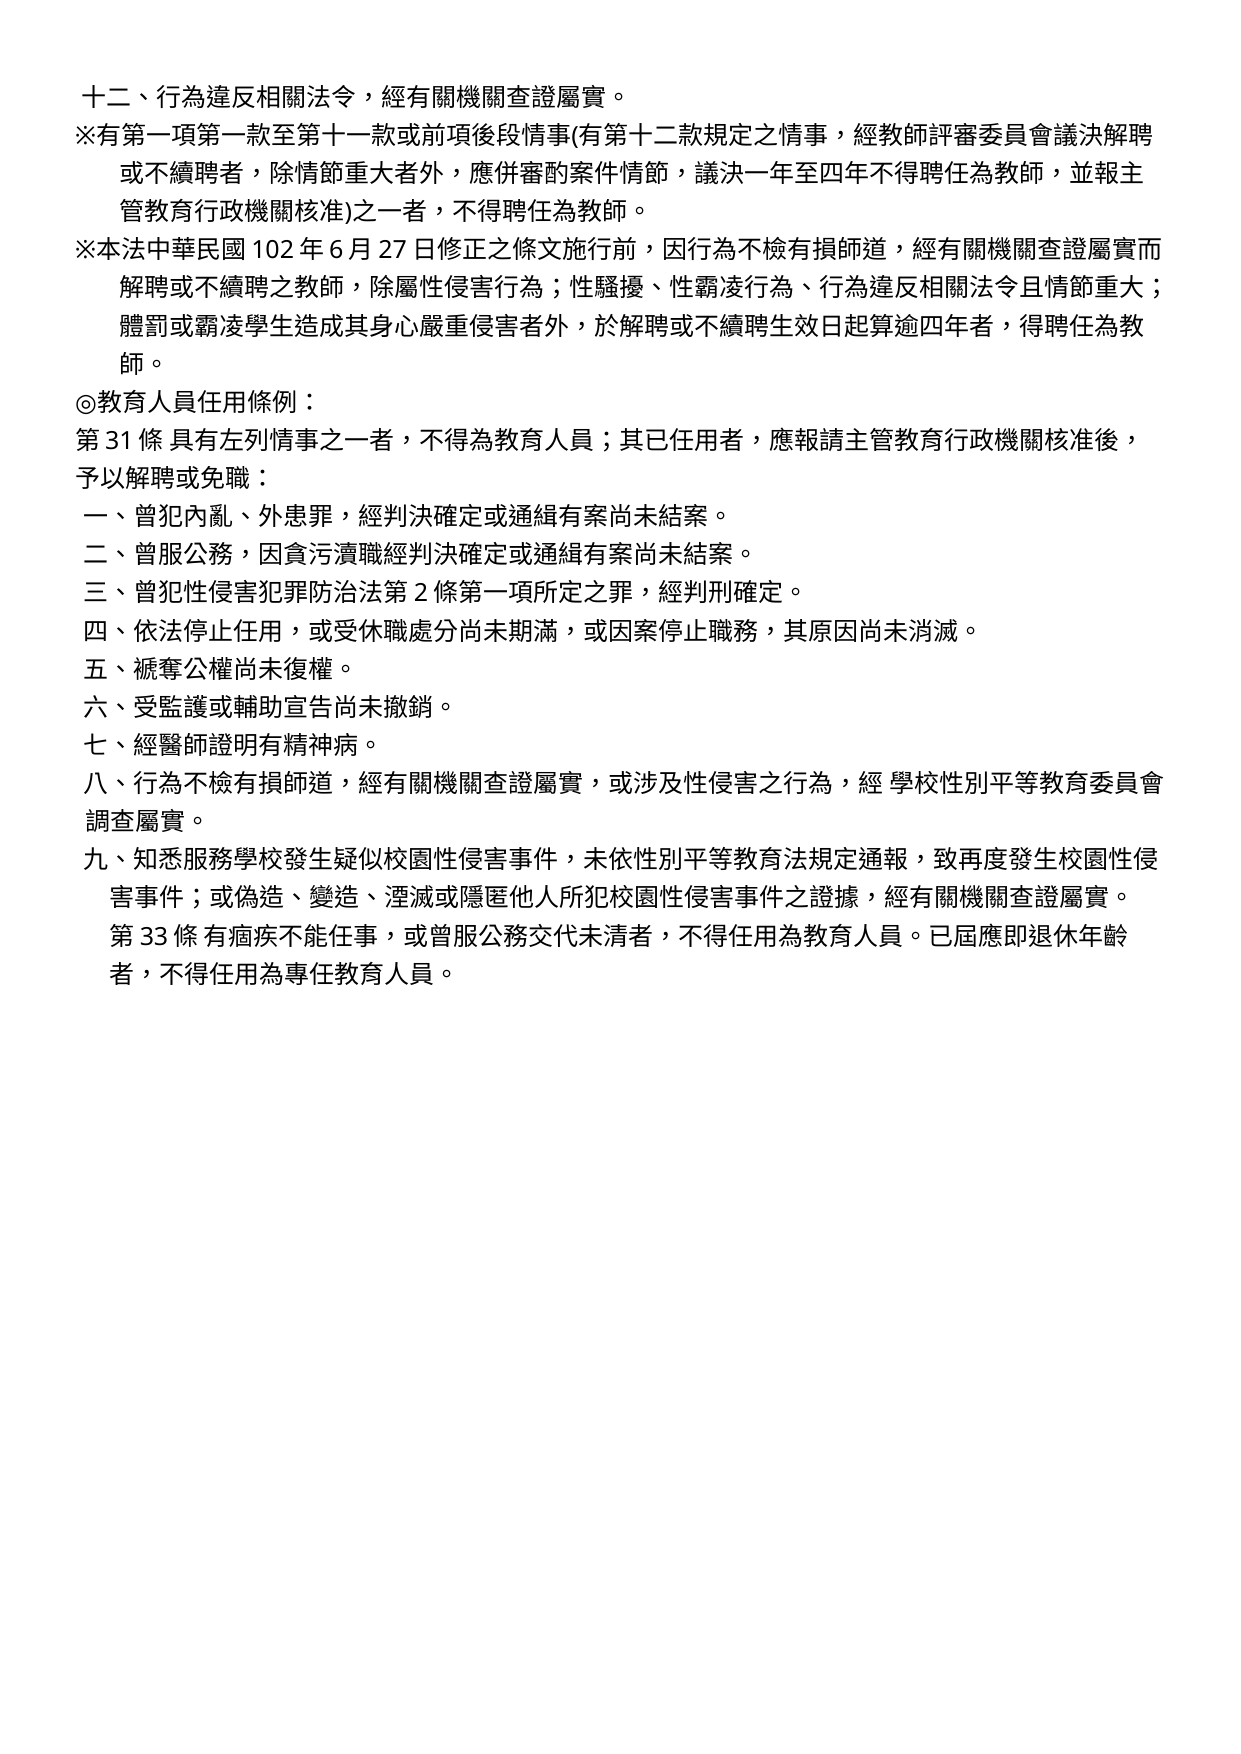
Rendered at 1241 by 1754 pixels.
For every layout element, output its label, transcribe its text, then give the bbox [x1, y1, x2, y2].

text 者，不得任用為專任教育人員。 [83, 953, 1165, 991]
text 害事件；或偽造、變造、湮滅或隱匿他人所犯校園性侵害事件之證據，經有關機關查證屬實。 [83, 877, 1165, 915]
text ※有第一項第一款至第十一款或前項後段情事(有第十二款規定之情事，經教師評審委員會議決解聘或不續聘者，除情節重大者外，應併審酌案件情節，議決一年至四年不得聘任為教師，並報主管教育行政機關核准)之一者，不得聘任為教師。 [75, 114, 1165, 229]
text ◎教育人員任用條例： 第31條 具有左列情事之一者，不得為教育人員；其已任用者，應報請主管教育行政機關核准後，予以解聘或免職： [75, 381, 1165, 496]
text 九、知悉服務學校發生疑似校園性侵害事件，未依性別平等教育法規定通報，致再度發生校園性侵 [83, 839, 1165, 877]
text 一、曾犯內亂、外患罪，經判決確定或通緝有案尚未結案。 [83, 496, 1165, 534]
text ※本法中華民國102年6月27日修正之條文施行前，因行為不檢有損師道，經有關機關查證屬實而解聘或不續聘之教師，除屬性侵害行為；性騷擾、性霸凌行為、行為違反相關法令且情節重大；體罰或霸凌學生造成其身心嚴重侵害者外，於解聘或不續聘生效日起算逾四年者，得聘任為教師。 [75, 229, 1165, 381]
text 二、曾服公務，因貪污瀆職經判決確定或通緝有案尚未結案。 [83, 534, 1165, 572]
text 第33條 有痼疾不能任事，或曾服公務交代未清者，不得任用為教育人員。已屆應即退休年齡 [83, 915, 1165, 953]
text 十二、行為違反相關法令，經有關機關查證屬實。 [75, 76, 1165, 114]
text 七、經醫師證明有精神病。 [83, 724, 1165, 763]
text 八、行為不檢有損師道，經有關機關查證屬實，或涉及性侵害之行為，經 學校性別平等教育委員會 調查屬實。 [83, 763, 1165, 839]
text 四、依法停止任用，或受休職處分尚未期滿，或因案停止職務，其原因尚未消滅。 [83, 610, 1165, 648]
text 五、褫奪公權尚未復權。 [83, 648, 1165, 686]
text 三、曾犯性侵害犯罪防治法第2條第一項所定之罪，經判刑確定。 [83, 572, 1165, 610]
text 六、受監護或輔助宣告尚未撤銷。 [83, 686, 1165, 724]
